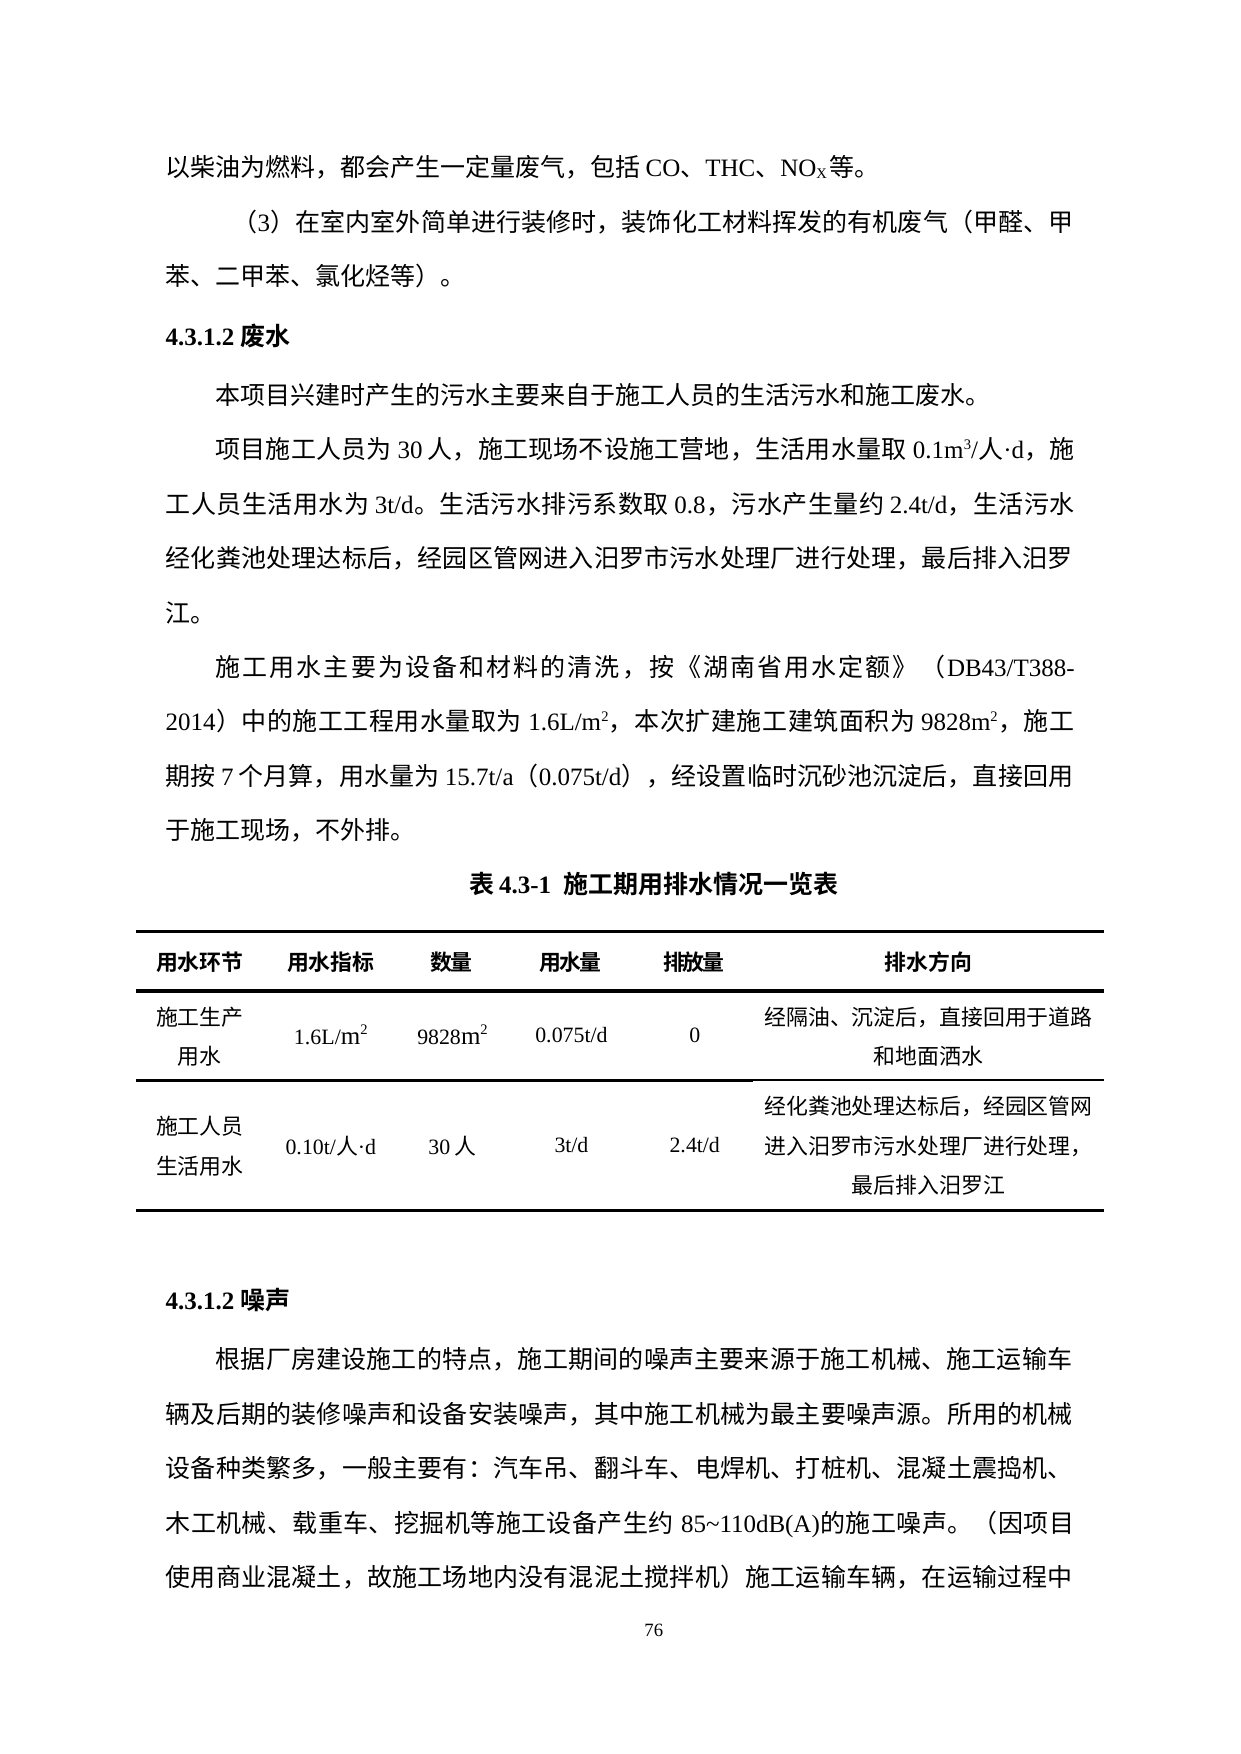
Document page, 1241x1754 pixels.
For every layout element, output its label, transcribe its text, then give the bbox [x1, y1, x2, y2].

text 表4.3-1 施工期用排水情况一览表 [165, 865, 1075, 901]
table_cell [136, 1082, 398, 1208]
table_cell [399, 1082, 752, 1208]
text 施工用水主要为设备和材料的清洗，按《湖南省用水定额》（DB43/T388-2014）中的施工工程用水量取为1.6L/m2，本次扩建施工建筑面积为9828m2，施工期按7个月算，用水量为15.7t/a（0.075t/d），经设置临时沉砂池沉淀后，直接回用于施工现场，不外排。 [165, 647, 1075, 847]
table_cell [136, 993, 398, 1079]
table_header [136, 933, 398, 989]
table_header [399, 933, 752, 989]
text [165, 1340, 1075, 1594]
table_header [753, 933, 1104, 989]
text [165, 148, 1075, 184]
text （3）在室内室外简单进行装修时，装饰化工材料挥发的有机废气（甲醛、甲苯、二甲苯、氯化烃等）。 [165, 202, 1075, 293]
subtitle 4.3.1.2 废水 [165, 316, 1075, 352]
subtitle 4.3.1.2 噪声 [165, 1212, 1075, 1317]
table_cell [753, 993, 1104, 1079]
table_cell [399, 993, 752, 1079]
text 项目施工人员为30人，施工现场不设施工营地，生活用水量取0.1m3/人·d，施工人员生活用水为3t/d。生活污水排污系数取0.8，污水产生量约2.4t/d，生活污水经化粪池处理达标后，经园区管网进入汨罗市污水处理厂进行处理，最后排入汨罗江。 [165, 430, 1075, 629]
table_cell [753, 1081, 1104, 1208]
text 本项目兴建时产生的污水主要来自于施工人员的生活污水和施工废水。 [165, 376, 1075, 412]
